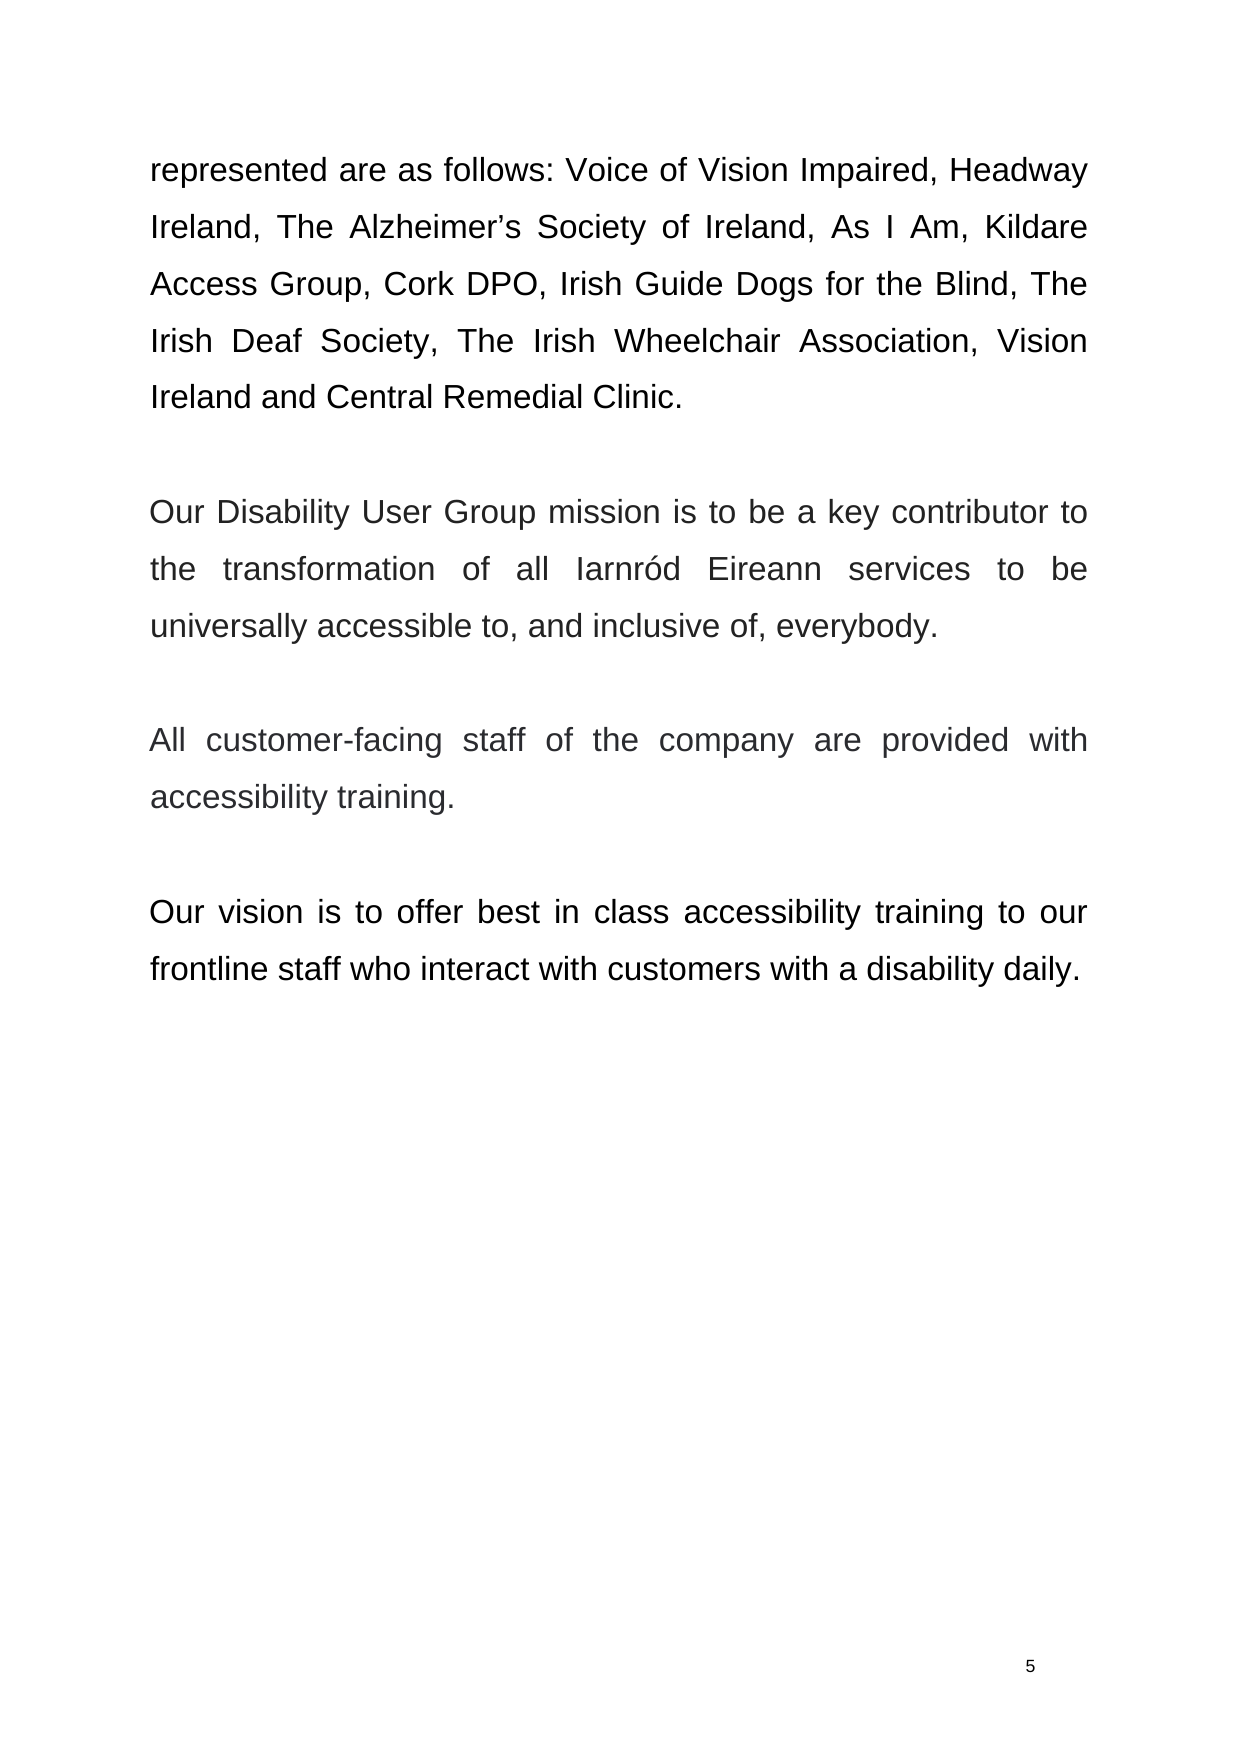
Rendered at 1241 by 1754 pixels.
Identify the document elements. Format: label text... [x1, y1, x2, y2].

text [149, 150, 1089, 416]
text Our vision is to offer best in class accessibility training to our frontline staff who interact with customers with a disability daily. [149, 892, 1089, 987]
text Our Disability User Group mission is to be a key contributor to the transformation of all Iarnród Eireann services to be universally accessible to, and inclusive of, everybody. [149, 531, 1089, 644]
text All customer-facing staff of the company are provided with accessibility training. [149, 720, 1089, 816]
